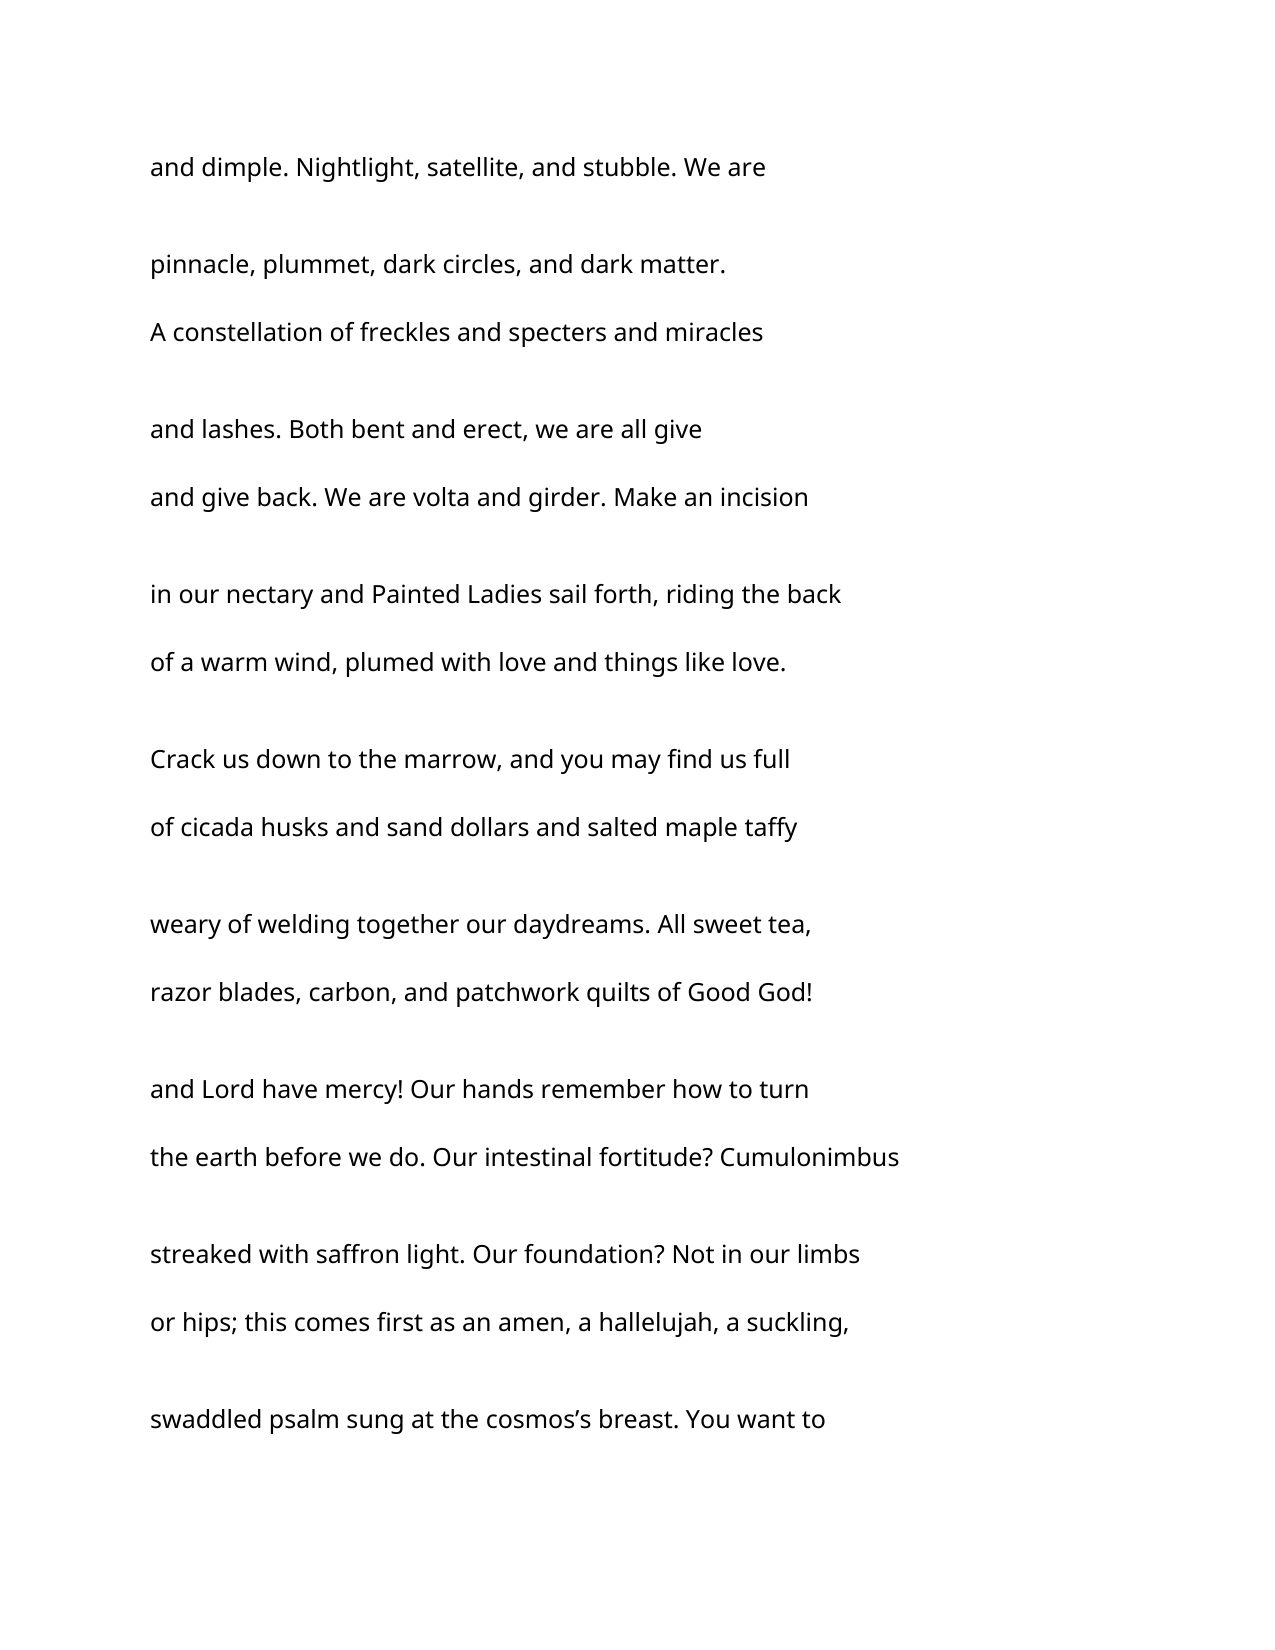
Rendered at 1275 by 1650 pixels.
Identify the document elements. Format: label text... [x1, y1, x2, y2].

text and Lord have mercy! Our hands remember how to turn [150, 1072, 1125, 1106]
text and lashes. Both bent and erect, we are all give [150, 412, 1125, 446]
text of cicada husks and sand dollars and salted maple taffy [150, 810, 1125, 844]
text pinnacle, plummet, dark circles, and dark matter. [150, 247, 1125, 281]
text of a warm wind, plumed with love and things like love. [150, 645, 1125, 679]
text Crack us down to the marrow, and you may find us full [150, 742, 1125, 776]
text in our nectary and Painted Ladies sail forth, riding the back [150, 577, 1125, 611]
text swaddled psalm sung at the cosmos’s breast. You want to [150, 1402, 1125, 1436]
text the earth before we do. Our intestinal fortitude? Cumulonimbus [150, 1140, 1125, 1174]
text streaked with saffron light. Our foundation? Not in our limbs [150, 1237, 1125, 1271]
text weary of welding together our daydreams. All sweet tea, [150, 907, 1125, 941]
text or hips; this comes first as an amen, a hallelujah, a suckling, [150, 1305, 1125, 1339]
text A constellation of freckles and specters and miracles [150, 315, 1125, 349]
text and give back. We are volta and girder. Make an incision [150, 480, 1125, 514]
text and dimple. Nightlight, satellite, and stubble. We are [150, 150, 1125, 184]
text razor blades, carbon, and patchwork quilts of Good God! [150, 975, 1125, 1009]
